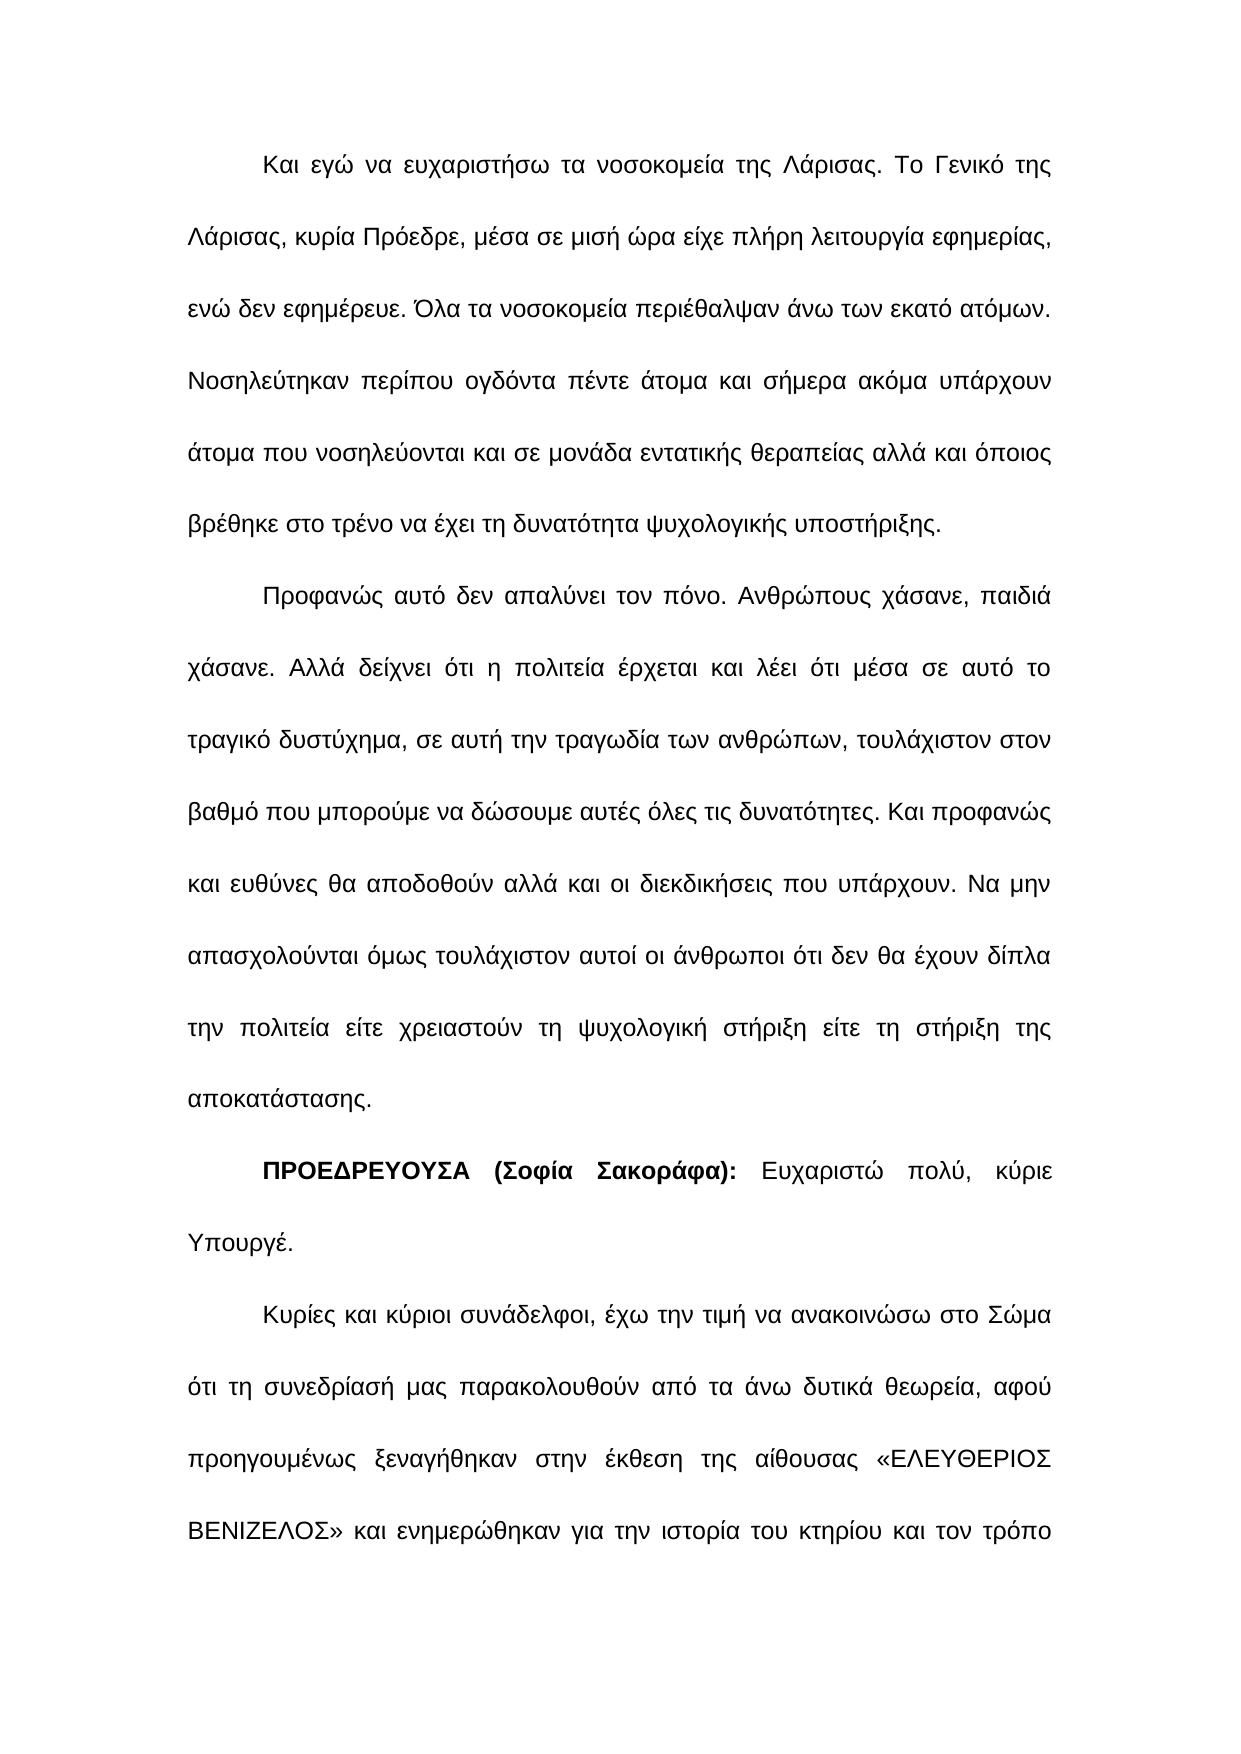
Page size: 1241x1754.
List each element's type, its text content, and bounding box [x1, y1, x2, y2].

text Προφανώς αυτό δεν απαλύνει τον πόνο. Ανθρώπους χάσανε, παιδιά χάσανε. Αλλά δείχνει ότι η πολιτεία έρχεται και λέει ότι μέσα σε αυτό το τραγικό δυστύχημα, σε αυτή την τραγωδία των ανθρώπων, τουλάχιστον στον βαθμό που μπορούμε να δώσουμε αυτές όλες τις δυνατότητες. Και προφανώς και ευθύνες θα αποδοθούν αλλά και οι διεκδικήσεις που υπάρχουν. Να μην απασχολούνται όμως τουλάχιστον αυτοί οι άνθρωποι ότι δεν θα έχουν δίπλα την πολιτεία είτε χρειαστούν τη ψυχολογική στήριξη είτε τη στήριξη της αποκατάστασης. [187, 581, 1053, 1113]
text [187, 1300, 1053, 1544]
text Και εγώ να ευχαριστήσω τα νοσοκομεία της Λάρισας. Το Γενικό της Λάρισας, κυρία Πρόεδρε, μέσα σε μισή ώρα είχε πλήρη λειτουργία εφημερίας, ενώ δεν εφημέρευε. Όλα τα νοσοκομεία περιέθαλψαν άνω των εκατό ατόμων. Νοσηλεύτηκαν περίπου ογδόντα πέντε άτομα και σήμερα ακόμα υπάρχουν άτομα που νοσηλεύονται και σε μονάδα εντατικής θεραπείας αλλά και όποιος βρέθηκε στο τρένο να έχει τη δυνατότητα ψυχολογικής υποστήριξης. [187, 150, 1053, 538]
text ΠΡΟΕΔΡΕΥΟΥΣΑ (Σοφία Σακοράφα): Ευχαριστώ πολύ, κύριε Υπουργέ. [187, 1156, 1053, 1257]
